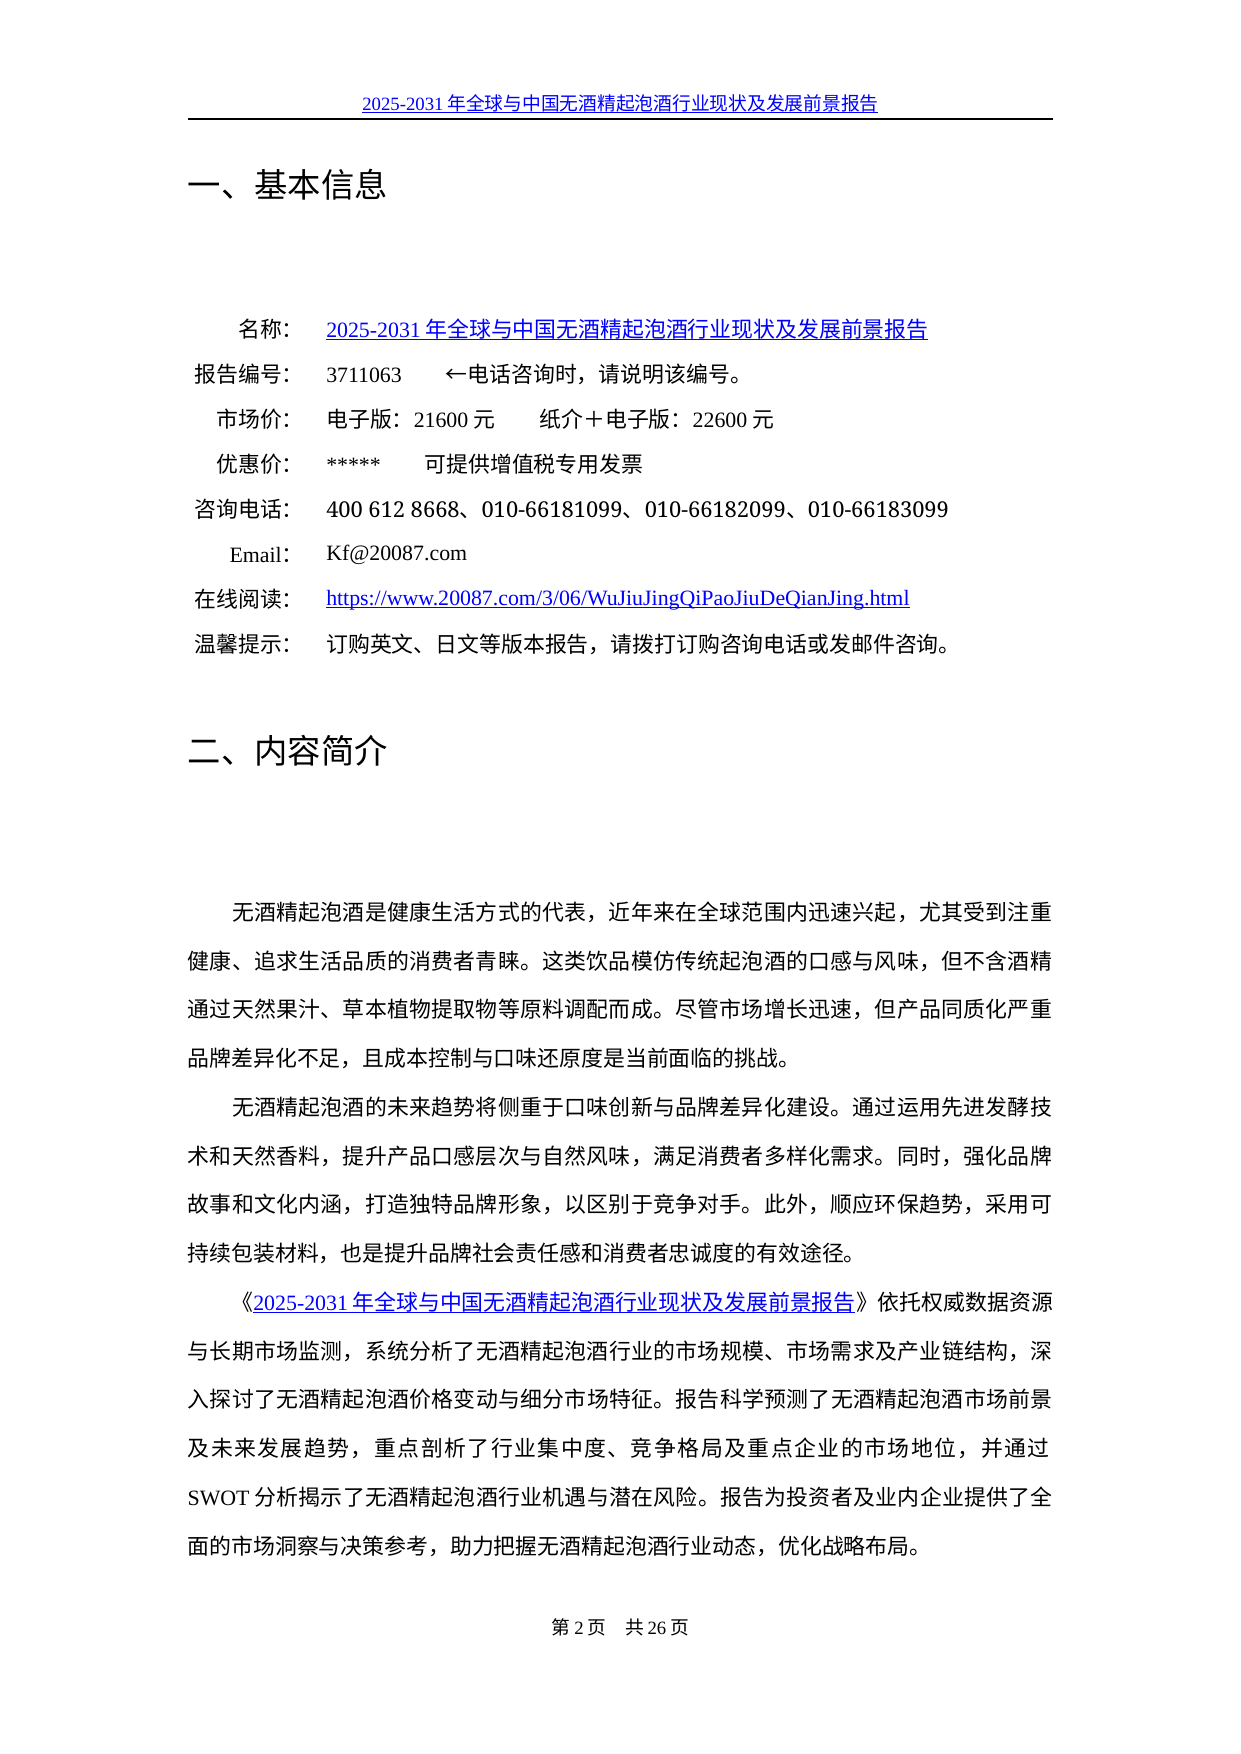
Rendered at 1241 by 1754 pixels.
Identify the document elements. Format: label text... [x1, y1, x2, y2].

table_header 名称： [167, 312, 315, 357]
table_cell 市场价： [167, 402, 315, 447]
title 二、内容简介 [187, 717, 1053, 782]
table_cell 温馨提示： [167, 627, 315, 672]
table_cell 咨询电话： [167, 492, 315, 537]
title 一、基本信息 [187, 150, 1053, 215]
table_cell 400 612 8668、010-66181099、010-66182099、010-66183099 [315, 492, 1073, 537]
table_header 2025-2031年全球与中国无酒精起泡酒行业现状及发展前景报告 [315, 312, 1073, 357]
table_cell 优惠价： [167, 447, 315, 492]
table_cell 在线阅读： [167, 582, 315, 627]
table_cell ***** 可提供增值税专用发票 [315, 447, 1073, 492]
table_cell [315, 582, 1073, 627]
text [187, 894, 1053, 1561]
table_cell 3711063 ←电话咨询时，请说明该编号。 [315, 357, 1073, 402]
table_cell Kf@20087.com [315, 537, 1073, 582]
table_cell 电子版：21600 元 纸介＋电子版：22600 元 [315, 402, 1073, 447]
table_cell 报告编号： [167, 357, 315, 402]
table_cell Email： [167, 537, 315, 582]
table_cell 订购英文、日文等版本报告，请拨打订购咨询电话或发邮件咨询。 [315, 627, 1073, 672]
